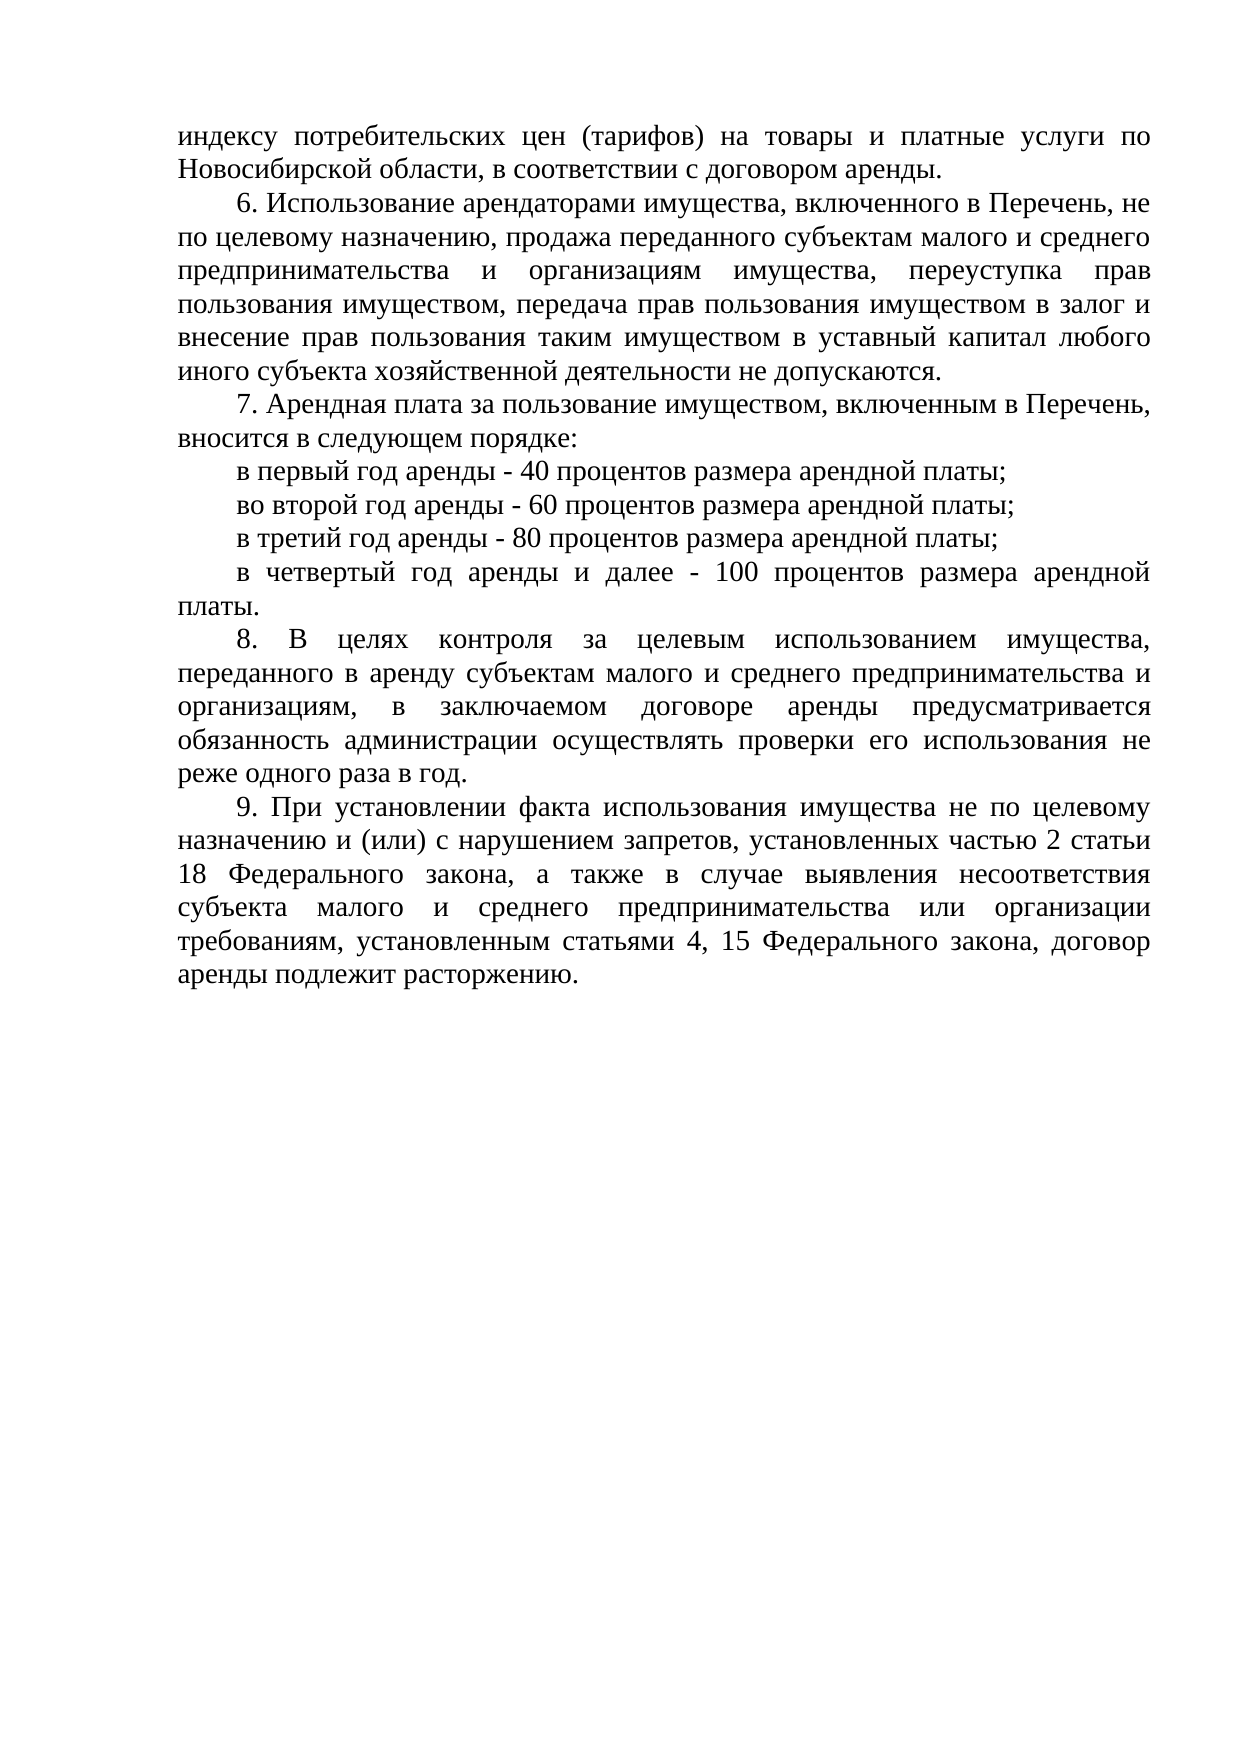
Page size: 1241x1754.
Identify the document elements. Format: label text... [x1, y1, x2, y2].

text в третий год аренды - 80 процентов размера арендной платы; [177, 521, 1152, 554]
text 9. При установлении факта использования имущества не по целевому назначению и (или) с нарушением запретов, установленных частью 2 статьи 18 Федерального закона, а также в случае выявления несоответствия субъекта малого и среднего предпринимательства или организации требованиям, установленным статьями 4, 15 Федерального закона, договор аренды подлежит расторжению. [177, 789, 1152, 990]
text во второй год аренды - 60 процентов размера арендной платы; [177, 487, 1152, 521]
text 6. Использование арендаторами имущества, включенного в Перечень, не по целевому назначению, продажа переданного субъектам малого и среднего предпринимательства и организациям имущества, переуступка прав пользования имуществом, передача прав пользования имуществом в залог и внесение прав пользования таким имуществом в уставный капитал любого иного субъекта хозяйственной деятельности не допускаются. [177, 185, 1152, 386]
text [177, 118, 1152, 185]
text 8. В целях контроля за целевым использованием имущества, переданного в аренду субъектам малого и среднего предпринимательства и организациям, в заключаемом договоре аренды предусматривается обязанность администрации осуществлять проверки его использования не реже одного раза в год. [177, 621, 1152, 789]
text в четвертый год аренды и далее - 100 процентов размера арендной платы. [177, 554, 1152, 621]
text 7. Арендная плата за пользование имуществом, включенным в Перечень, вносится в следующем порядке: [177, 386, 1152, 453]
text в первый год аренды - 40 процентов размера арендной платы; [177, 453, 1152, 487]
